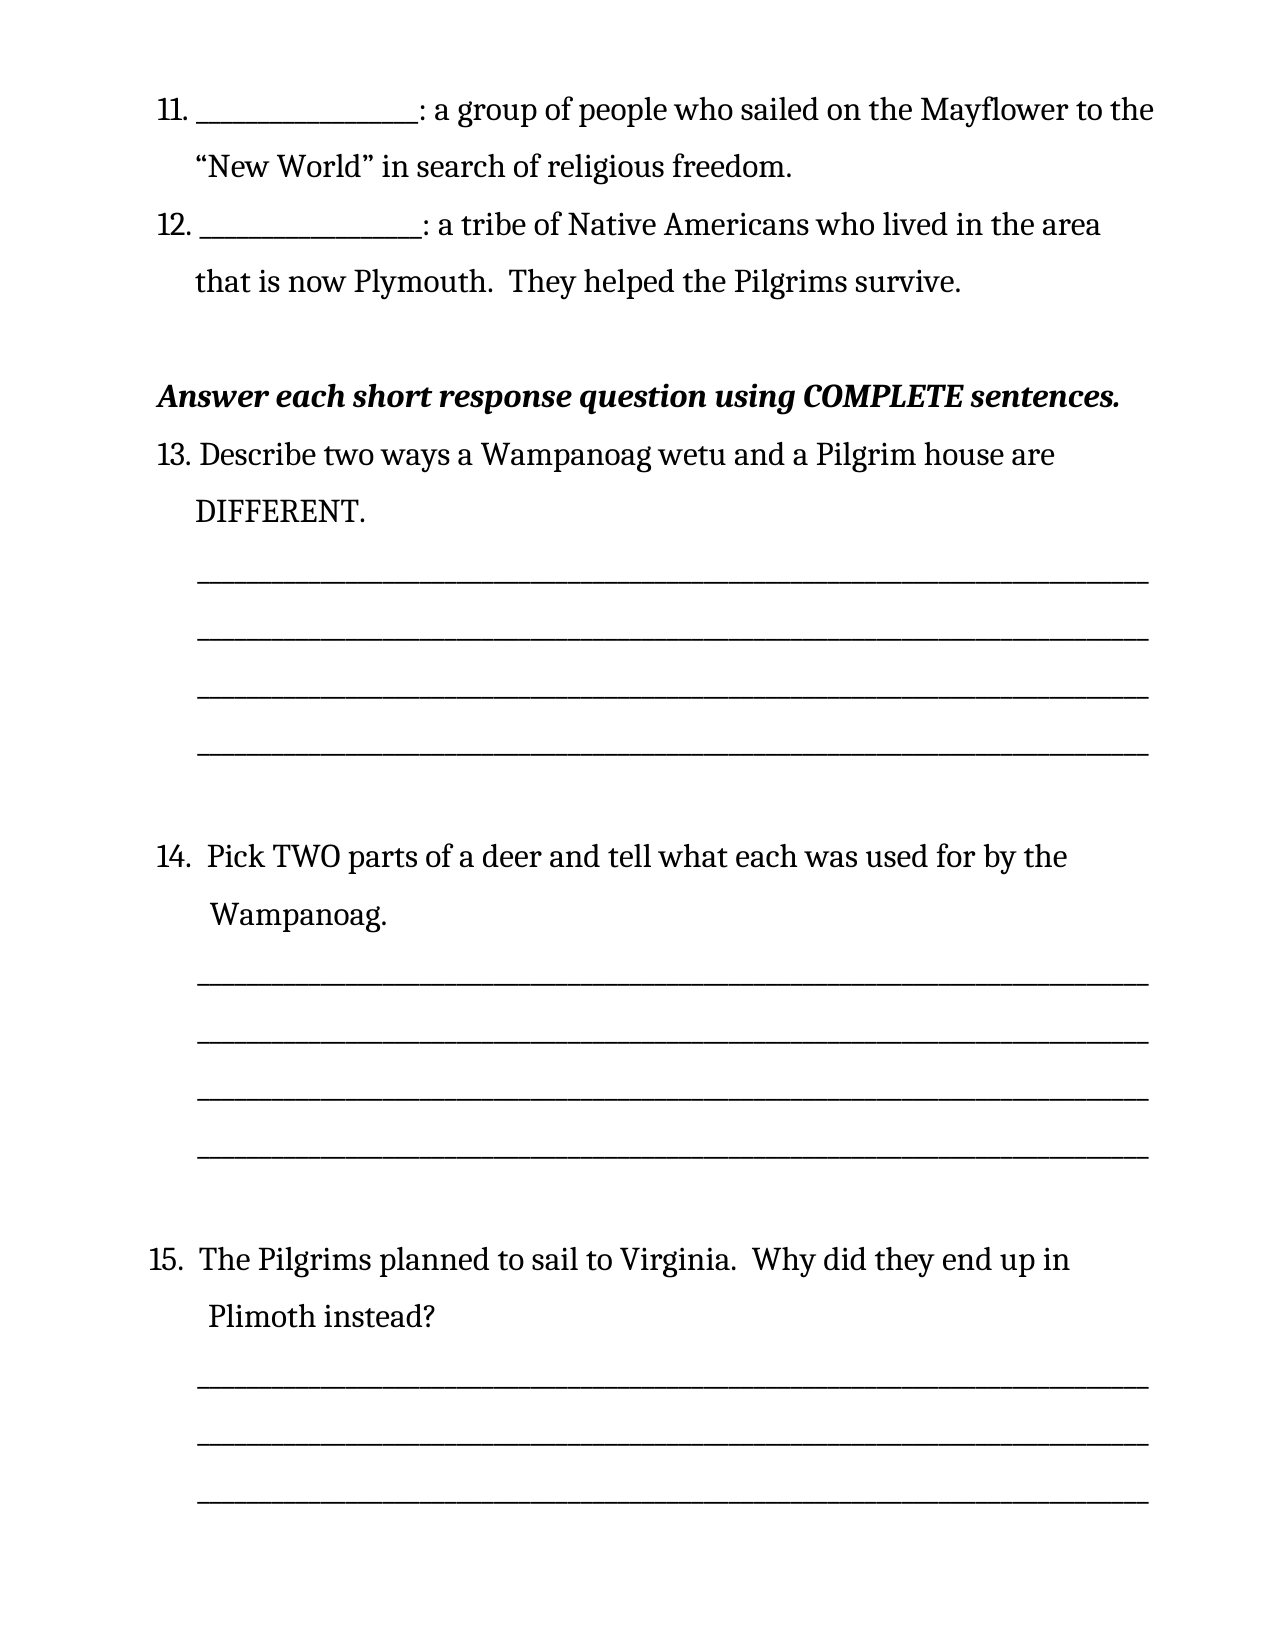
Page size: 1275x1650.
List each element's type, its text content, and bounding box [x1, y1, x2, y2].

text 11. __________________: a group of people who sailed on the Mayflower to the “New World” in search of religious freedom. [157, 90, 1155, 186]
text 15. The Pilgrims planned to sail to Virginia. Why did they end up in [120, 1240, 1155, 1278]
text Answer each short response question using COMPLETE sentences. [157, 377, 1155, 416]
text Wampanoag. [120, 895, 1155, 933]
list _____________________________________________________________________________ [197, 722, 1155, 761]
text 14. Pick TWO parts of a deer and tell what each was used for by the [120, 837, 1155, 876]
text 12. __________________: a tribe of Native Americans who lived in the area that is now Plymouth. They helped the Pilgrims survive. [157, 205, 1155, 301]
text Plimoth instead? [120, 1297, 1155, 1336]
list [197, 1355, 1155, 1508]
list _____________________________________________________________________________ [197, 1125, 1155, 1163]
text 13. Describe two ways a Wampanoag wetu and a Pilgrim house are DIFFERENT. [157, 435, 1155, 531]
